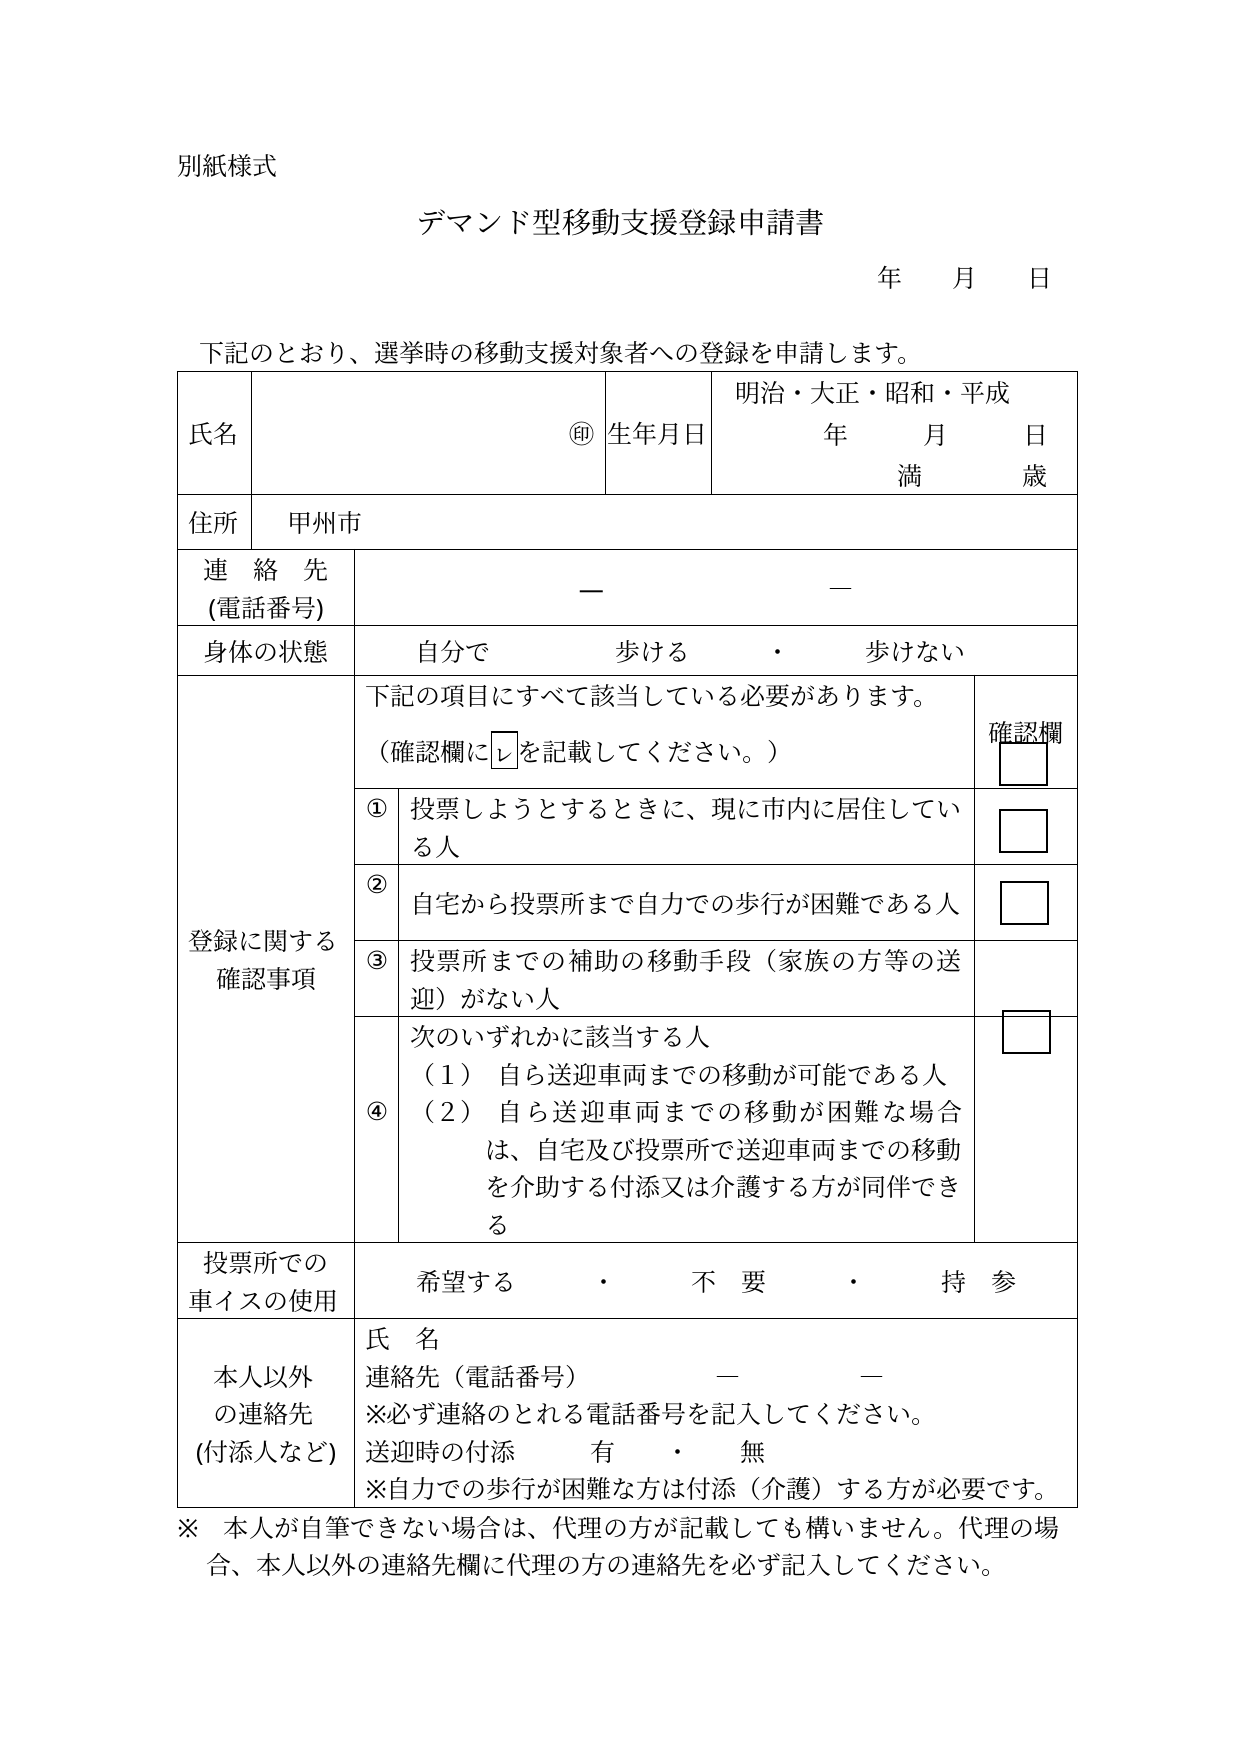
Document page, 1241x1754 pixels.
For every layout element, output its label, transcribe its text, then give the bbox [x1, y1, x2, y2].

table_cell [355, 865, 398, 940]
table_cell [975, 865, 1077, 940]
table_cell 投票所までの補助の移動手段（家族の方等の送迎）がない人 [399, 941, 974, 1016]
table_cell [975, 941, 1077, 1016]
table_cell 確認欄 [975, 676, 1077, 788]
table_cell 氏 名 連絡先（電話番号） ― ― ※必ず連絡のとれる電話番号を記入してください。 送迎時の付添 有 ・ 無 ※自力での歩行が困難な方は付添（介護）する方が必要です。 [355, 1319, 1077, 1507]
table_cell 身体の状態 [178, 626, 354, 674]
table_cell 本人以外 の連絡先 (付添人など) [178, 1319, 354, 1507]
table_cell 自分で 歩ける ・ 歩けない [355, 626, 1077, 674]
table_cell 次のいずれかに該当する人 自ら送迎車両までの移動が可能である人 自ら送迎車両までの移動が困難な場合は、自宅及び投票所で送迎車両までの移動を介助する付添又は介護する方が同伴できる [399, 1017, 974, 1242]
table_cell [355, 941, 398, 1016]
table_header 生年月日 [606, 372, 711, 493]
table_cell 住所 [178, 495, 251, 549]
text 下記のとおり、選挙時の移動支援対象者への登録を申請します。 [199, 333, 1063, 371]
table_header ㊞ [252, 372, 605, 493]
table_cell 年 月 日 [712, 412, 1077, 455]
text 年 月 日 [177, 258, 1063, 296]
table_cell 希望する ・ 不 要 ・ 持 参 [355, 1243, 1077, 1318]
table_cell 満 歳 [712, 455, 1077, 493]
table_cell 自宅から投票所まで自力での歩行が困難である人 [399, 865, 974, 940]
table_cell 下記の項目にすべて該当している必要があります。 （確認欄にㇾを記載してください。） [355, 676, 974, 788]
text 別紙様式 [177, 146, 1063, 183]
table_cell [355, 789, 398, 864]
table_header 氏名 [178, 372, 251, 493]
table_header 明治・大正・昭和・平成 [712, 372, 1077, 412]
text ※ 本人が自筆できない場合は、代理の方が記載しても構いません。代理の場合、本人以外の連絡先欄に代理の方の連絡先を必ず記入してください。 [177, 1508, 1063, 1583]
table_cell 投票しようとするときに、現に市内に居住している人 [399, 789, 974, 864]
table_cell 甲州市 [252, 495, 1077, 549]
table_cell [975, 1017, 1077, 1242]
table_cell 投票所での 車イスの使用 [178, 1243, 354, 1318]
table_cell [355, 1017, 398, 1242]
text デマンド型移動支援登録申請書 [177, 183, 1063, 258]
table_cell [975, 789, 1077, 864]
table_cell 連 絡 先 (電話番号) [178, 550, 354, 625]
table_cell 登録に関する 確認事項 [178, 676, 354, 1242]
table_cell ― ― [355, 550, 1077, 625]
